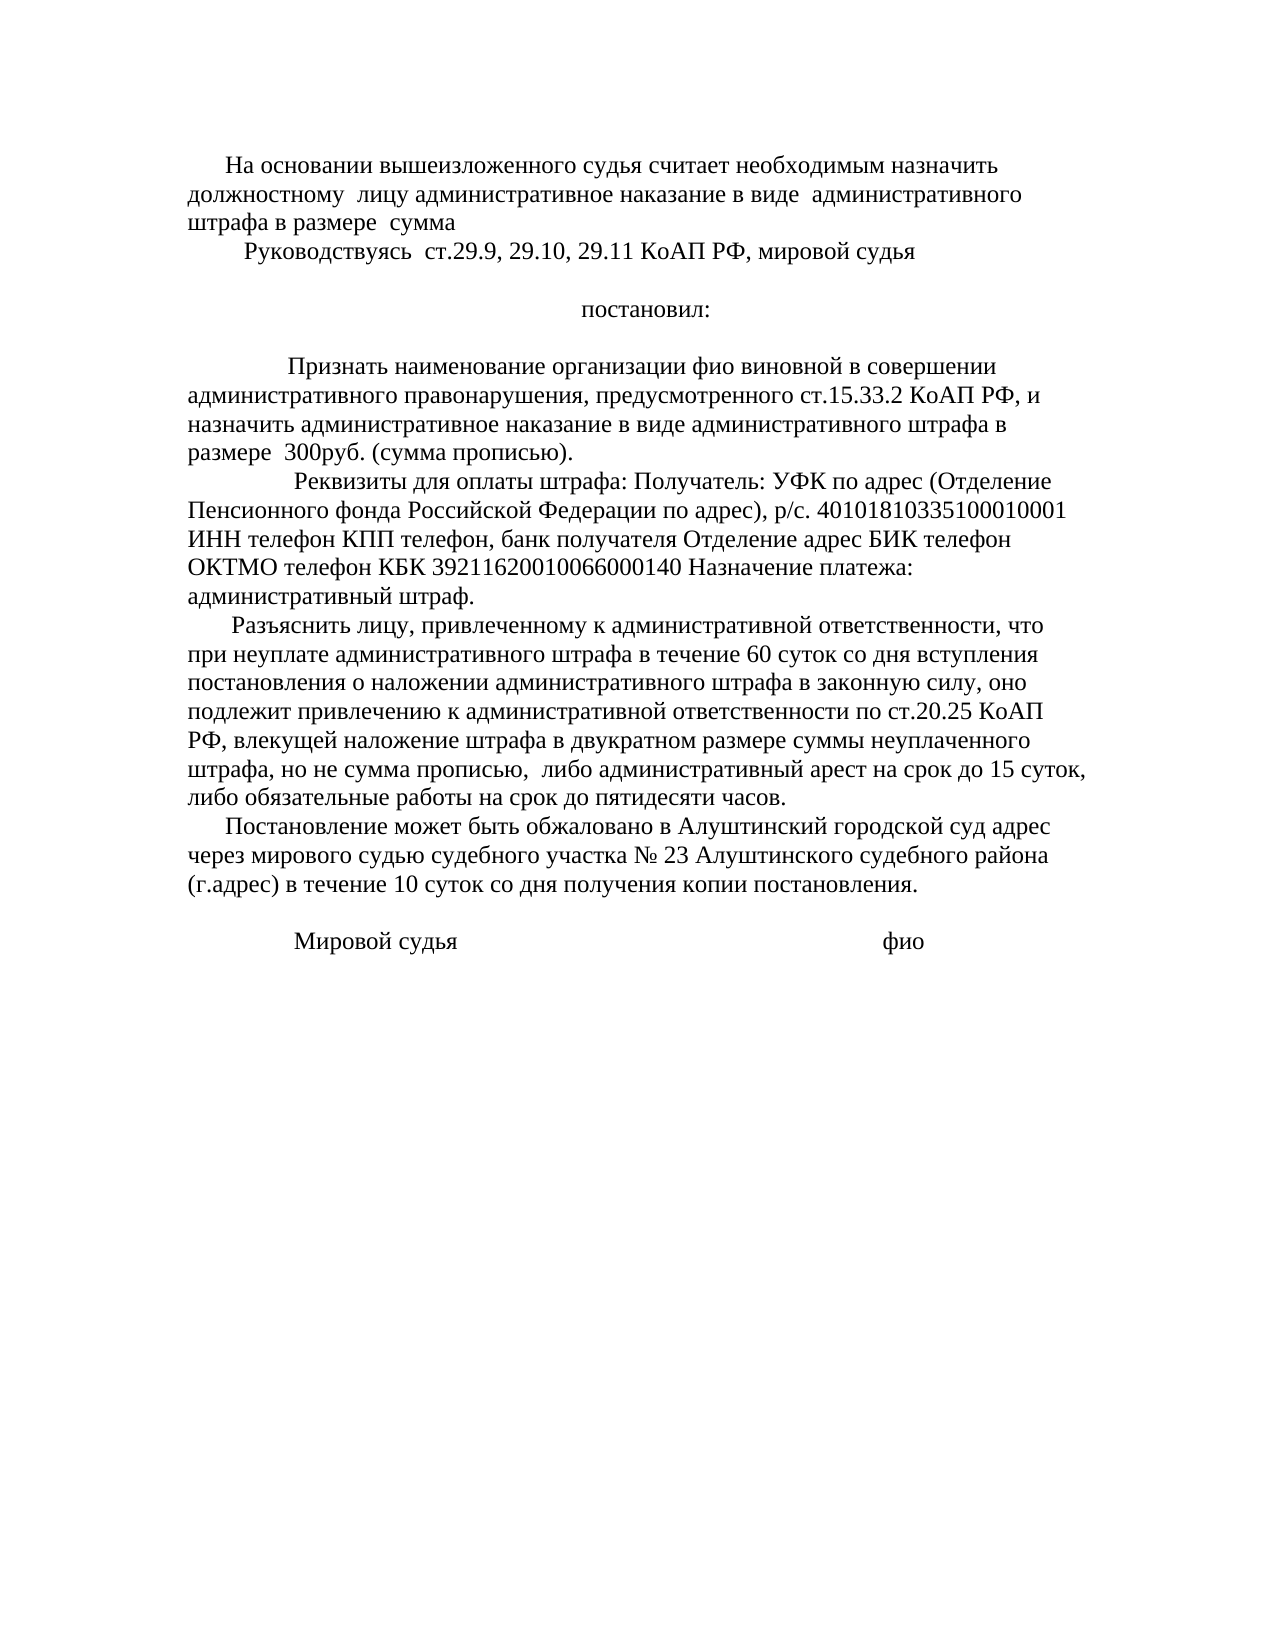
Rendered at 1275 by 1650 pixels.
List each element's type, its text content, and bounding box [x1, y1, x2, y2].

text Признать наименование организации фио виновной в совершении административного правонарушения, предусмотренного ст.15.33.2 КоАП РФ, и назначить административное наказание в виде административного штрафа в размере 300руб. (сумма прописью). [187, 351, 1087, 466]
text постановил: [187, 294, 1087, 322]
text Разъяснить лицу, привлеченному к административной ответственности, что при неуплате административного штрафа в течение 60 суток со дня вступления постановления о наложении административного штрафа в законную силу, оно подлежит привлечению к административной ответственности по ст.20.25 КоАП РФ, влекущей наложение штрафа в двукратном размере суммы неуплаченного штрафа, но не сумма прописью, либо административный арест на срок до 15 суток, либо обязательные работы на срок до пятидесяти часов. [187, 610, 1087, 811]
text Реквизиты для оплаты штрафа: Получатель: УФК по адрес (Отделение Пенсионного фонда Российской Федерации по адрес), р/с. 40101810335100010001 ИНН телефон КПП телефон, банк получателя Отделение адрес БИК телефон ОКТМО телефон КБК 39211620010066000140 Назначение платежа: административный штраф. [187, 466, 1087, 610]
text На основании вышеизложенного судья считает необходимым назначить должностному лицу административное наказание в виде административного штрафа в размере сумма [187, 150, 1087, 236]
text Мировой судья фио [187, 926, 1087, 955]
text Постановление может быть обжаловано в Алуштинский городской суд адрес через мирового судью судебного участка № 23 Алуштинского судебного района (г.адрес) в течение 10 суток со дня получения копии постановления. [187, 811, 1087, 897]
text Руководствуясь ст.29.9, 29.10, 29.11 КоАП РФ, мировой судья [187, 236, 1087, 265]
